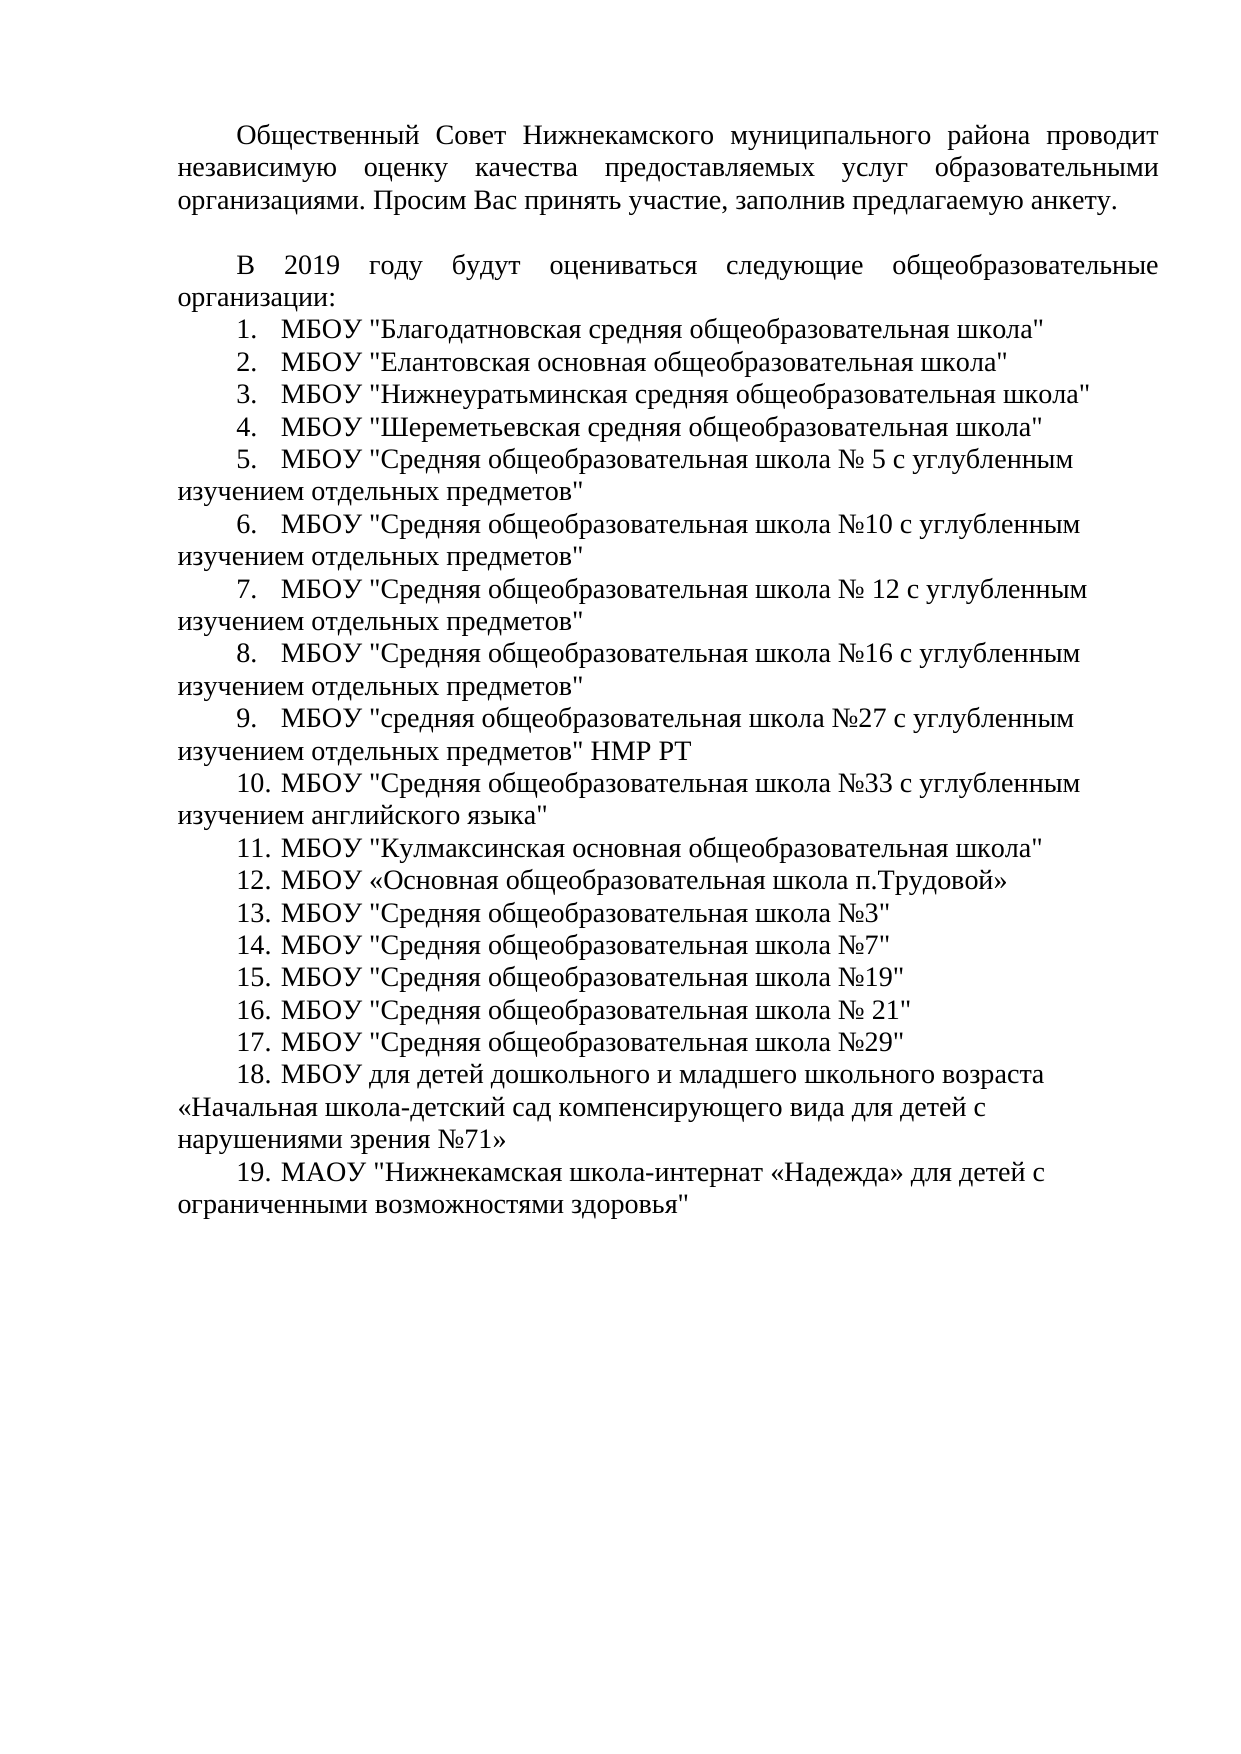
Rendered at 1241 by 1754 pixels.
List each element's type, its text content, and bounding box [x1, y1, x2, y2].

text Общественный Совет Нижнекамского муниципального района проводит независимую оценку качества предоставляемых услуг образовательными организациями. Просим Вас принять участие, заполнив предлагаемую анкету. [177, 118, 1160, 215]
text В 2019 году будут оцениваться следующие общеобразовательные организации: [177, 248, 1160, 312]
list МБОУ "Средняя общеобразовательная школа № 12 с углубленным изучением отдельных предметов" [177, 572, 1152, 636]
list МБОУ "Средняя общеобразовательная школа №10 с углубленным изучением отдельных предметов" [177, 507, 1152, 572]
list МБОУ "Средняя общеобразовательная школа № 21" [177, 993, 1152, 1025]
list МБОУ "средняя общеобразовательная школа №27 с углубленным изучением отдельных предметов" НМР РТ [177, 701, 1152, 766]
list МБОУ "Нижнеуратьминская средняя общеобразовательная школа" [177, 377, 1152, 410]
list МБОУ "Средняя общеобразовательная школа №33 с углубленным изучением английского языка" [177, 766, 1152, 831]
list МБОУ "Кулмаксинская основная общеобразовательная школа" [177, 831, 1152, 863]
list МБОУ для детей дошкольного и младшего школьного возраста «Начальная школа-детский сад компенсирующего вида для детей с нарушениями зрения №71» [177, 1058, 1152, 1155]
list МБОУ "Шереметьевская средняя общеобразовательная школа" [177, 410, 1152, 442]
list МАОУ "Нижнекамская школа-интернат «Надежда» для детей с ограниченными возможностями здоровья" [177, 1155, 1160, 1219]
list МБОУ "Елантовская основная общеобразовательная школа" [177, 345, 1152, 377]
list МБОУ "Средняя общеобразовательная школа №16 с углубленным изучением отдельных предметов" [177, 636, 1152, 701]
list МБОУ «Основная общеобразовательная школа п.Трудовой» [177, 863, 1152, 896]
list МБОУ "Средняя общеобразовательная школа №29" [177, 1025, 1152, 1058]
list МБОУ "Благодатновская средняя общеобразовательная школа" [177, 312, 1152, 345]
list МБОУ "Средняя общеобразовательная школа №19" [177, 960, 1152, 993]
list МБОУ "Средняя общеобразовательная школа № 5 с углубленным изучением отдельных предметов" [177, 442, 1152, 507]
list МБОУ "Средняя общеобразовательная школа №3" [177, 896, 1152, 928]
list МБОУ "Средняя общеобразовательная школа №7" [177, 928, 1152, 960]
